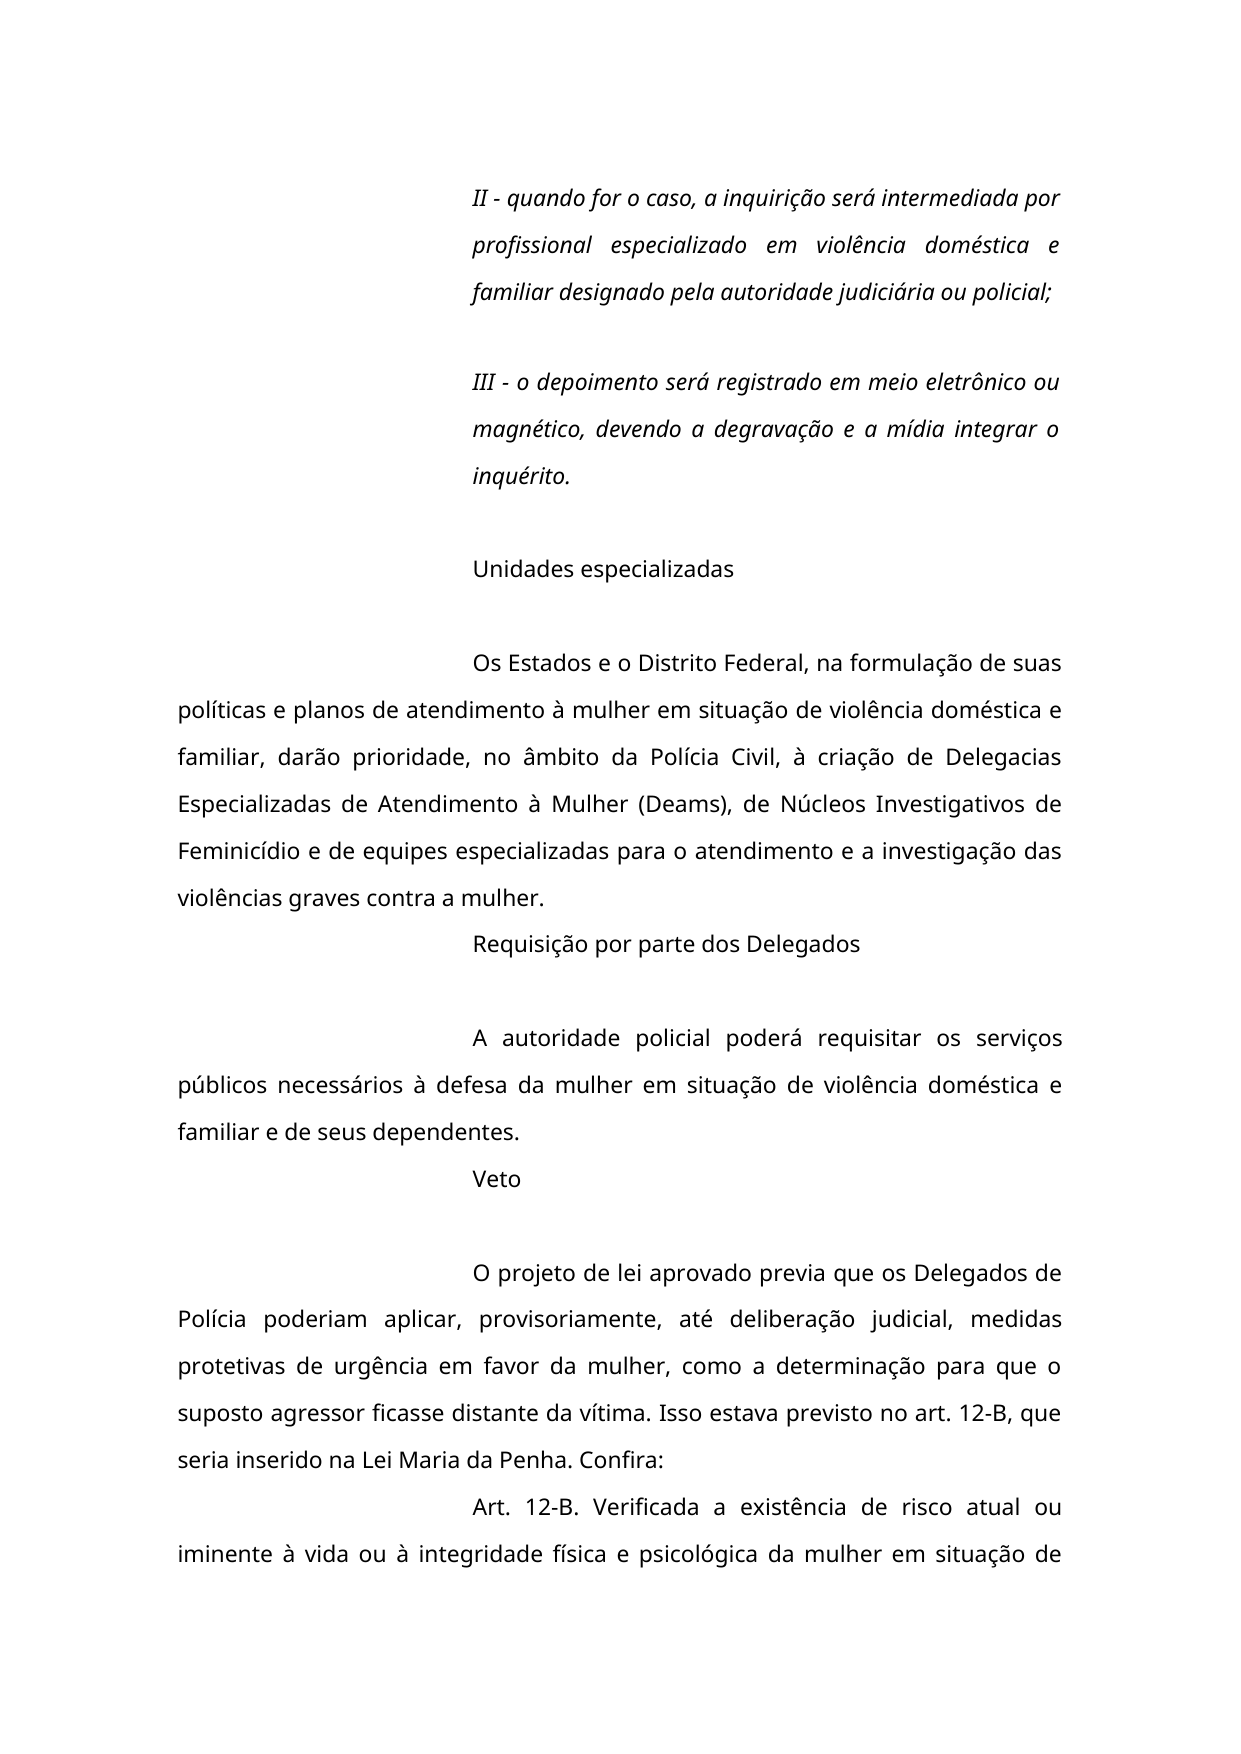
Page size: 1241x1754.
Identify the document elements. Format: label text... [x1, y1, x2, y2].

text Veto [177, 1163, 1063, 1194]
text Unidades especializadas [177, 553, 1063, 585]
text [177, 1491, 1063, 1569]
text II - quando for o caso, a inquirição será intermediada por profissional especializado em violência doméstica e familiar designado pela autoridade judiciária ou policial; [472, 182, 1063, 307]
text O projeto de lei aprovado previa que os Delegados de Polícia poderiam aplicar, provisoriamente, até deliberação judicial, medidas protetivas de urgência em favor da mulher, como a determinação para que o suposto agressor ficasse distante da vítima. Isso estava previsto no art. 12-B, que seria inserido na Lei Maria da Penha. Confira: [177, 1257, 1063, 1475]
text Os Estados e o Distrito Federal, na formulação de suas políticas e planos de atendimento à mulher em situação de violência doméstica e familiar, darão prioridade, no âmbito da Polícia Civil, à criação de Delegacias Especializadas de Atendimento à Mulher (Deams), de Núcleos Investigativos de Feminicídio e de equipes especializadas para o atendimento e a investigação das violências graves contra a mulher. [177, 647, 1063, 913]
text Requisição por parte dos Delegados [177, 928, 1063, 960]
text III - o depoimento será registrado em meio eletrônico ou magnético, devendo a degravação e a mídia integrar o inquérito. [472, 366, 1063, 491]
text A autoridade policial poderá requisitar os serviços públicos necessários à defesa da mulher em situação de violência doméstica e familiar e de seus dependentes. [177, 1022, 1063, 1147]
